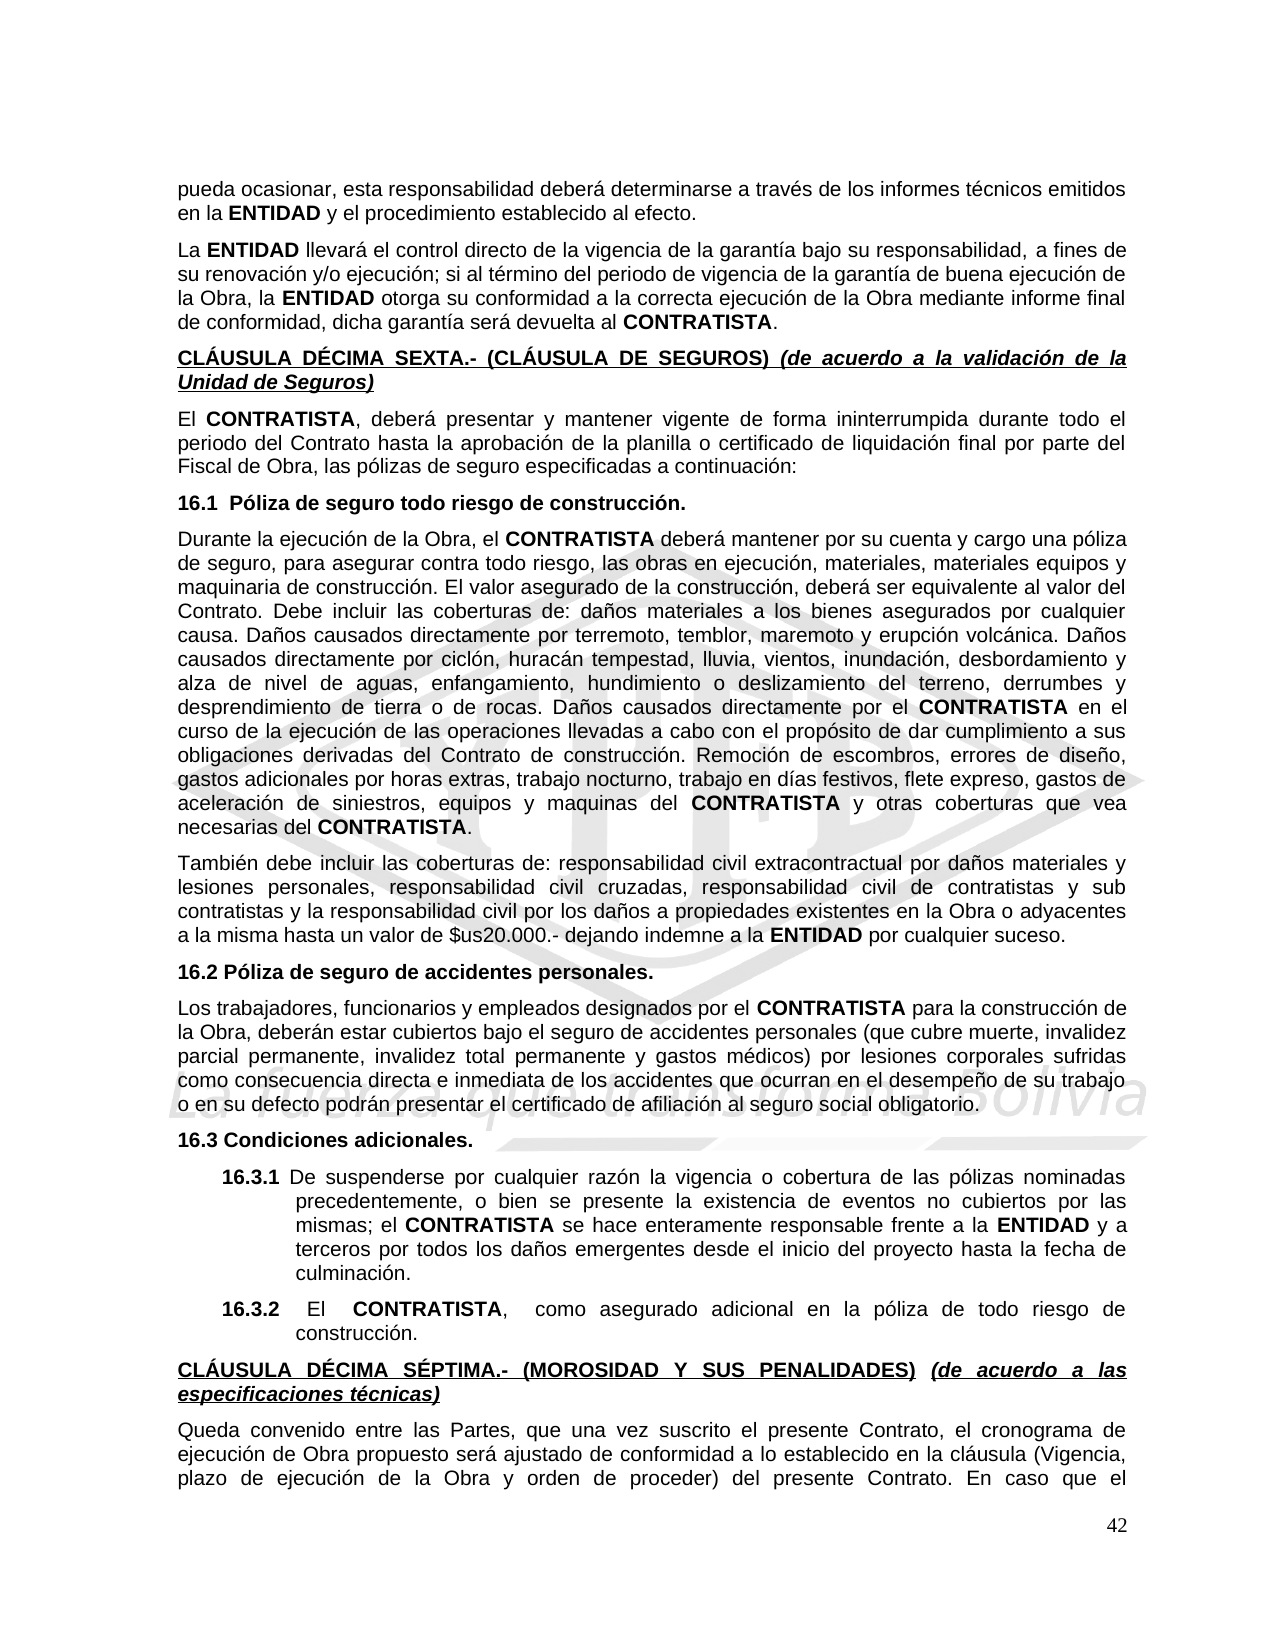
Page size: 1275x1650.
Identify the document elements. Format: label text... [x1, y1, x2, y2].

text La ENTIDAD llevará el control directo de la vigencia de la garantía bajo su responsabilidad, a fines de su renovación y/o ejecución; si al término del periodo de vigencia de la garantía de buena ejecución de la Obra, la ENTIDAD otorga su conformidad a la correcta ejecución de la Obra mediante informe final de conformidad, dicha garantía será devuelta al CONTRATISTA. [177, 238, 1127, 333]
text 16.3.2 El CONTRATISTA, como asegurado adicional en la póliza de todo riesgo de construcción. [222, 1297, 1127, 1345]
text 16.3.1 De suspenderse por cualquier razón la vigencia o cobertura de las pólizas nominadas precedentemente, o bien se presente la existencia de eventos no cubiertos por las mismas; el CONTRATISTA se hace enteramente responsable frente a la ENTIDAD y a terceros por todos los daños emergentes desde el inicio del proyecto hasta la fecha de culminación. [222, 1165, 1127, 1284]
text 16.2 Póliza de seguro de accidentes personales. [177, 959, 1127, 983]
text También debe incluir las coberturas de: responsabilidad civil extracontractual por daños materiales y lesiones personales, responsabilidad civil cruzadas, responsabilidad civil de contratistas y sub contratistas y la responsabilidad civil por los daños a propiedades existentes en la Obra o adyacentes a la misma hasta un valor de $us20.000.- dejando indemne a la ENTIDAD por cualquier suceso. [177, 851, 1127, 947]
text CLÁUSULA DÉCIMA SÉPTIMA.- (MOROSIDAD Y SUS PENALIDADES) (de acuerdo a las especificaciones técnicas) [177, 1357, 1127, 1405]
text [177, 1418, 1127, 1490]
text Los trabajadores, funcionarios y empleados designados por el CONTRATISTA para la construcción de la Obra, deberán estar cubiertos bajo el seguro de accidentes personales (que cubre muerte, invalidez parcial permanente, invalidez total permanente y gastos médicos) por lesiones corporales sufridas como consecuencia directa e inmediata de los accidentes que ocurran en el desempeño de su trabajo o en su defecto podrán presentar el certificado de afiliación al seguro social obligatorio. [177, 996, 1127, 1116]
text 16.3 Condiciones adicionales. [177, 1128, 1127, 1152]
text 16.1 Póliza de seguro todo riesgo de construcción. [177, 491, 1127, 515]
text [177, 177, 1127, 225]
text CLÁUSULA DÉCIMA SEXTA.- (CLÁUSULA DE SEGUROS) (de acuerdo a la validación de la Unidad de Seguros) [177, 346, 1127, 367]
text Durante la ejecución de la Obra, el CONTRATISTA deberá mantener por su cuenta y cargo una póliza de seguro, para asegurar contra todo riesgo, las obras en ejecución, materiales, materiales equipos y maquinaria de construcción. El valor asegurado de la construcción, deberá ser equivalente al valor del Contrato. Debe incluir las coberturas de: daños materiales a los bienes asegurados por cualquier causa. Daños causados directamente por terremoto, temblor, maremoto y erupción volcánica. Daños causados directamente por ciclón, huracán tempestad, lluvia, vientos, inundación, desbordamiento y alza de nivel de aguas, enfangamiento, hundimiento o deslizamiento del terreno, derrumbes y desprendimiento de tierra o de rocas. Daños causados directamente por el CONTRATISTA en el curso de la ejecución de las operaciones llevadas a cabo con el propósito de dar cumplimiento a sus obligaciones derivadas del Contrato de construcción. Remoción de escombros, errores de diseño, gastos adicionales por horas extras, trabajo nocturno, trabajo en días festivos, flete expreso, gastos de aceleración de siniestros, equipos y maquinas del CONTRATISTA y otras coberturas que vea necesarias del CONTRATISTA. [177, 527, 1127, 839]
text CLÁUSULA DÉCIMA SEXTA.- (CLÁUSULA DE SEGUROS) (de acuerdo a la validación de la Unidad de Seguros) [177, 368, 1127, 394]
text El CONTRATISTA, deberá presentar y mantener vigente de forma ininterrumpida durante todo el periodo del Contrato hasta la aprobación de la planilla o certificado de liquidación final por parte del Fiscal de Obra, las pólizas de seguro especificadas a continuación: [177, 406, 1127, 478]
